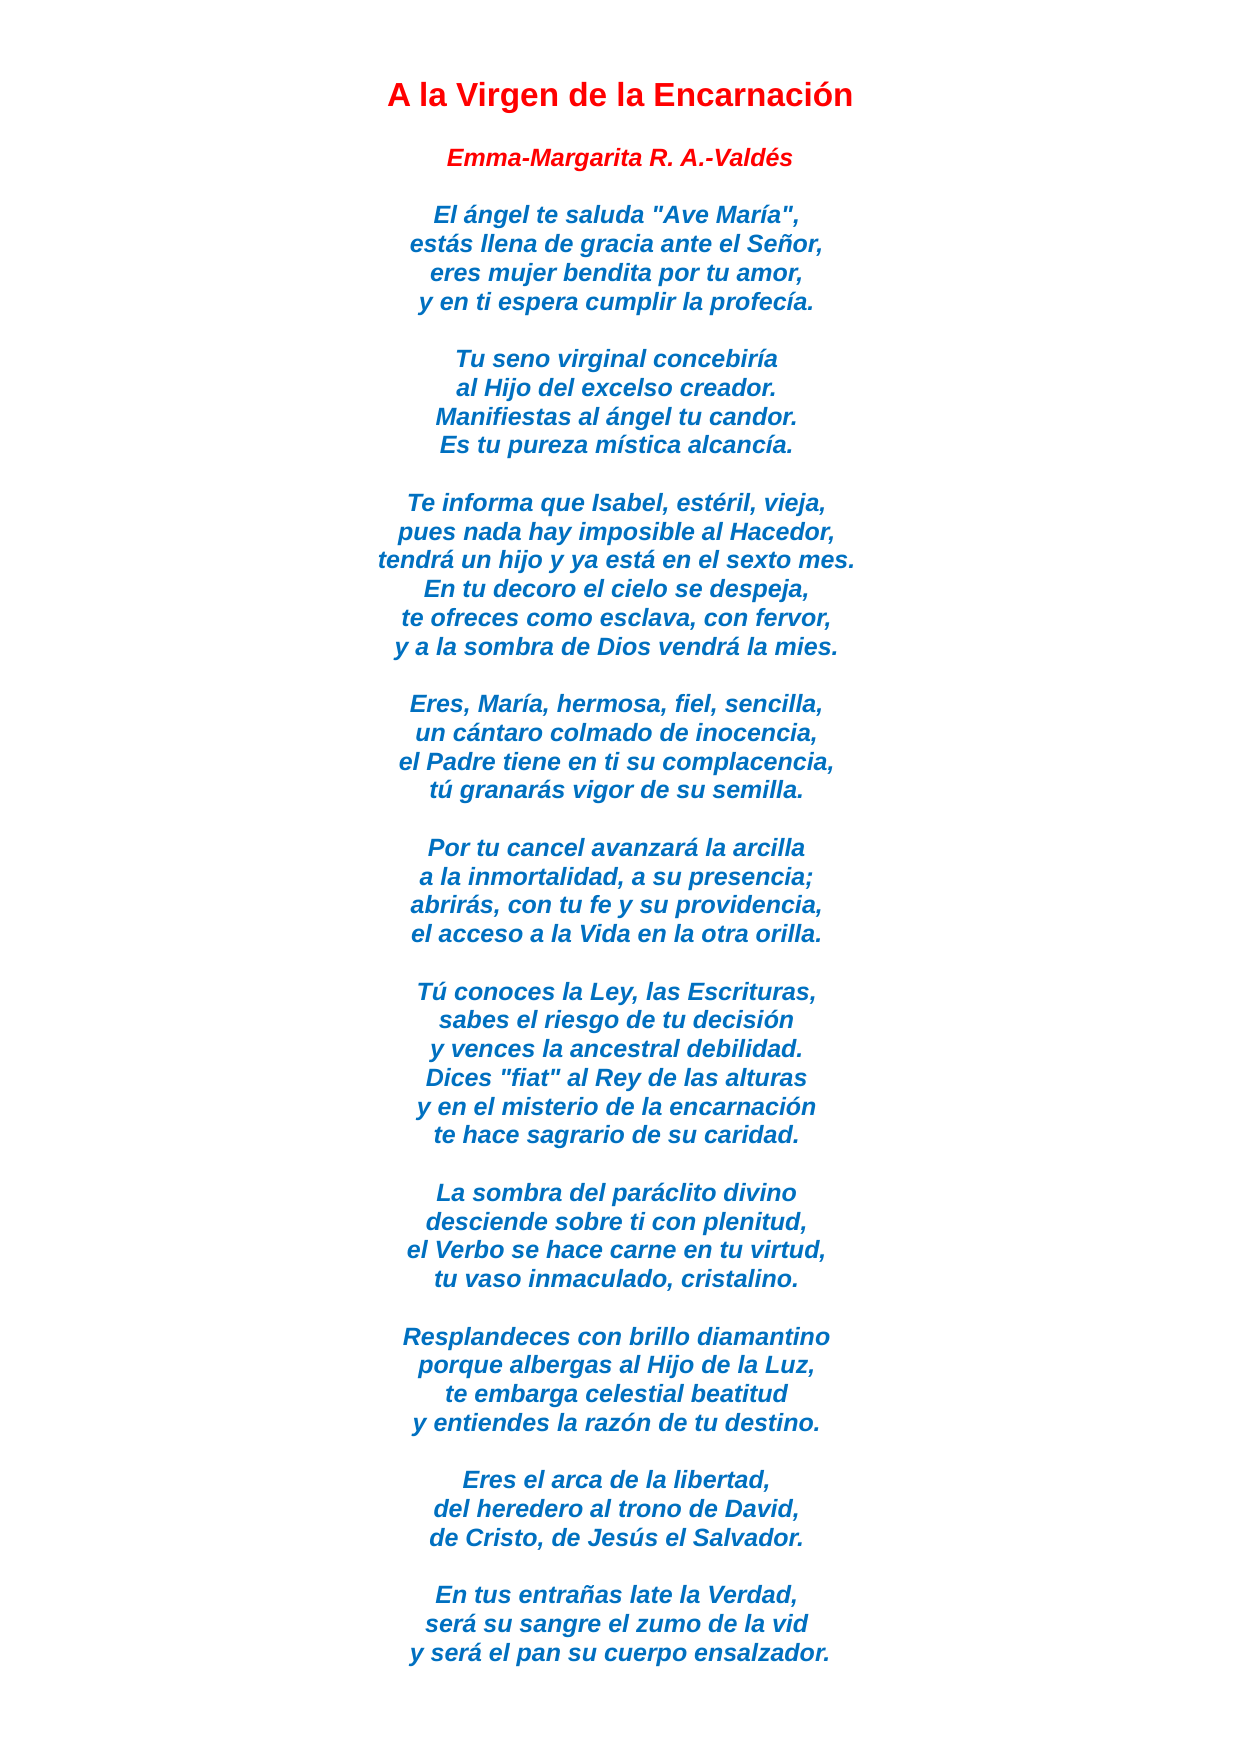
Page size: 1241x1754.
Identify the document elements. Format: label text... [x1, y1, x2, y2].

subtitle Emma-Margarita R. A.-Valdés [75, 143, 1165, 171]
subtitle El ángel te saluda "Ave María", estás llena de gracia ante el Señor, eres mujer bendita por tu amor, y en ti espera cumplir la profecía. Tu seno virginal concebiría al Hijo del excelso creador. Manifiestas al ángel tu candor. Es tu pureza mística alcancía. Te informa que Isabel, estéril, vieja, pues nada hay imposible al Hacedor, tendrá un hijo y ya está en el sexto mes. En tu decoro el cielo se despeja, te ofreces como esclava, con fervor, y a la sombra de Dios vendrá la mies. Eres, María, hermosa, fiel, sencilla, un cántaro colmado de inocencia, el Padre tiene en ti su complacencia, tú granarás vigor de su semilla. Por tu cancel avanzará la arcilla a la inmortalidad, a su presencia; abrirás, con tu fe y su providencia, el acceso a la Vida en la otra orilla. Tú conoces la Ley, las Escrituras, sabes el riesgo de tu decisión y vences la ancestral debilidad. Dices "fiat" al Rey de las alturas y en el misterio de la encarnación te hace sagrario de su caridad. La sombra del paráclito divino desciende sobre ti con plenitud, el Verbo se hace carne en tu virtud, tu vaso inmaculado, cristalino. Resplandeces con brillo diamantino porque albergas al Hijo de la Luz, te embarga celestial beatitud y entiendes la razón de tu destino. Eres el arca de la libertad, del heredero al trono de David, de Cristo, de Jesús el Salvador. En tus entrañas late la Verdad, será su sangre el zumo de la vid y será el pan su cuerpo ensalzador. [75, 201, 1165, 1667]
subtitle A la Virgen de la Encarnación [75, 75, 1165, 113]
